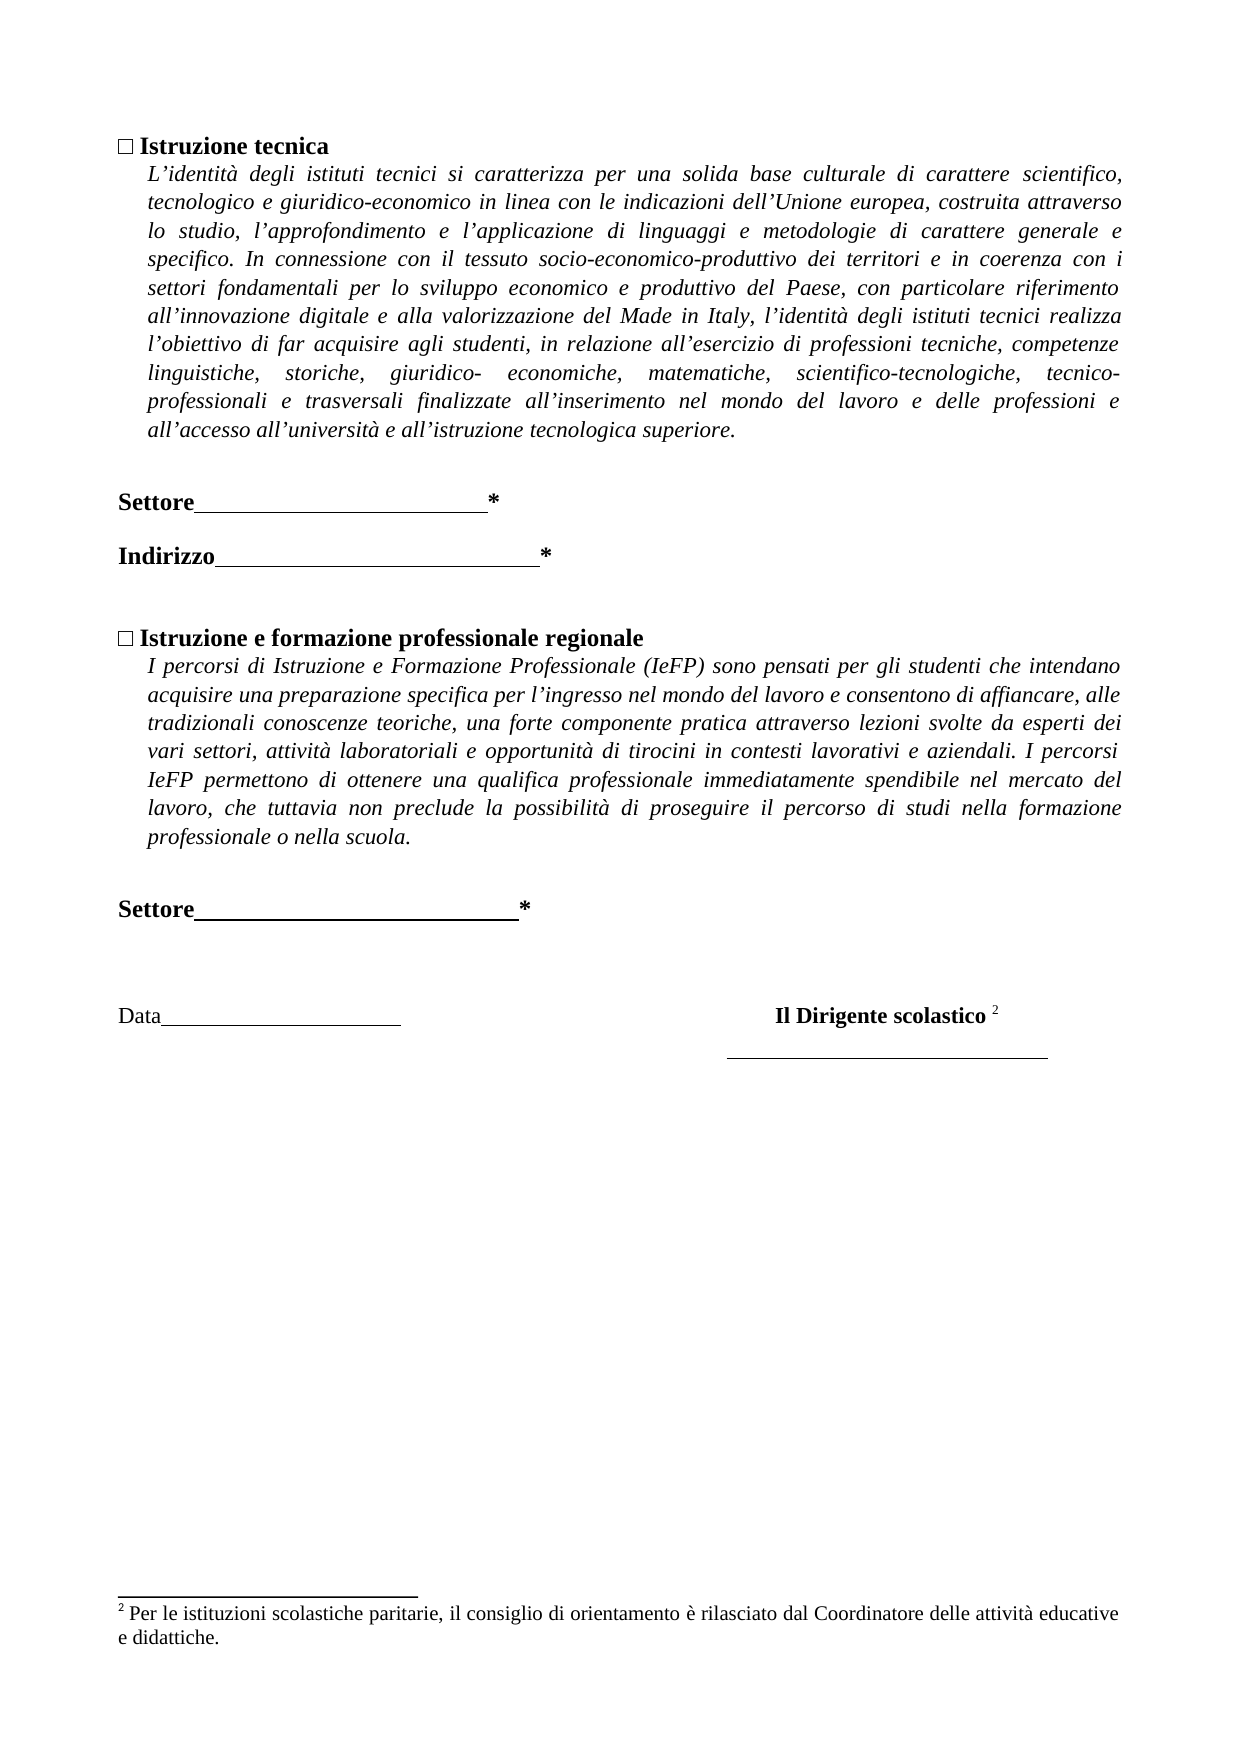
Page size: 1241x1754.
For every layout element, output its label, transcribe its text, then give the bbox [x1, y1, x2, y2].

subtitle Settore * Indirizzo * [118, 487, 553, 569]
text 2 Per le istituzioni scolastiche paritarie, il consiglio di orientamento è rilasciato dal Coordinatore delle attività educative e didattiche. [118, 1600, 1123, 1649]
list Istruzione e formazione professionale regionale [118, 623, 1173, 652]
text L’identità degli istituti tecnici si caratterizza per una solida base culturale di carattere scientifico, tecnologico e giuridico-economico in linea con le indicazioni dell’Unione europea, costruita attraverso lo studio, l’approfondimento e l’applicazione di linguaggi e metodologie di carattere generale e specifico. In connessione con il tessuto socio-economico-produttivo dei territori e in coerenza con i settori fondamentali per lo sviluppo economico e produttivo del Paese, con particolare riferimento all’innovazione digitale e alla valorizzazione del Made in Italy, l’identità degli istituti tecnici realizza l’obiettivo di far acquisire agli studenti, in relazione all’esercizio di professioni tecniche, competenze linguistiche, storiche, giuridico- economiche, matematiche, scientifico-tecnologiche, tecnico-professionali e trasversali finalizzate all’inserimento nel mondo del lavoro e delle professioni e all’accesso all’università e all’istruzione tecnologica superiore. [147, 160, 1123, 442]
text I percorsi di Istruzione e Formazione Professionale (IeFP) sono pensati per gli studenti che intendano acquisire una preparazione specifica per l’ingresso nel mondo del lavoro e consentono di affiancare, alle tradizionali conoscenze teoriche, una forte componente pratica attraverso lezioni svolte da esperti dei vari settori, attività laboratoriali e opportunità di tirocini in contesti lavorativi e aziendali. I percorsi IeFP permettono di ottenere una qualifica professionale immediatamente spendibile nel mercato del lavoro, che tuttavia non preclude la possibilità di proseguire il percorso di studi nella formazione professionale o nella scuola. [147, 652, 1122, 849]
subtitle Settore * [118, 894, 1173, 923]
subtitle Istruzione tecnica [118, 131, 1173, 160]
text Data Il Dirigente scolastico 2 [118, 1002, 1173, 1029]
